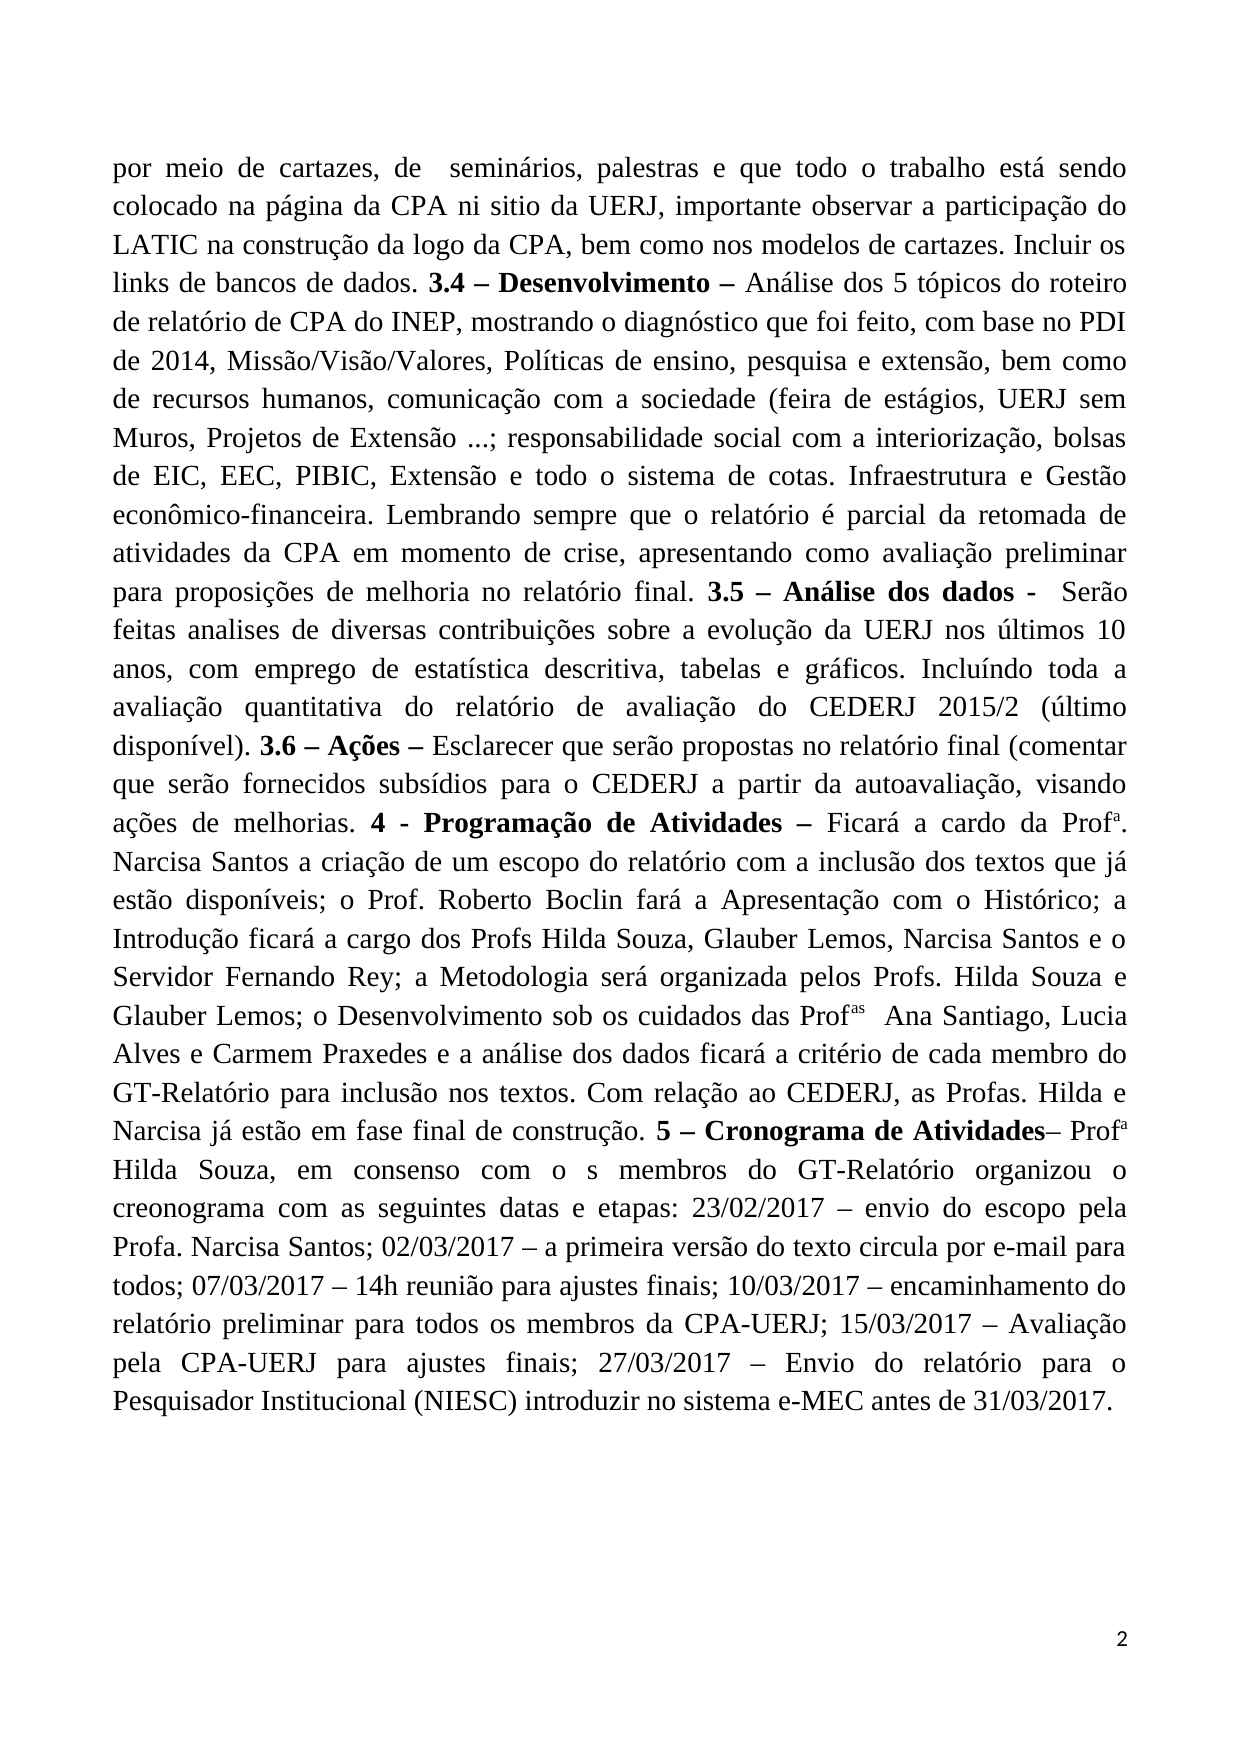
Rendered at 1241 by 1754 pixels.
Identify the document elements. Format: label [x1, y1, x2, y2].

text [112, 150, 1128, 1417]
